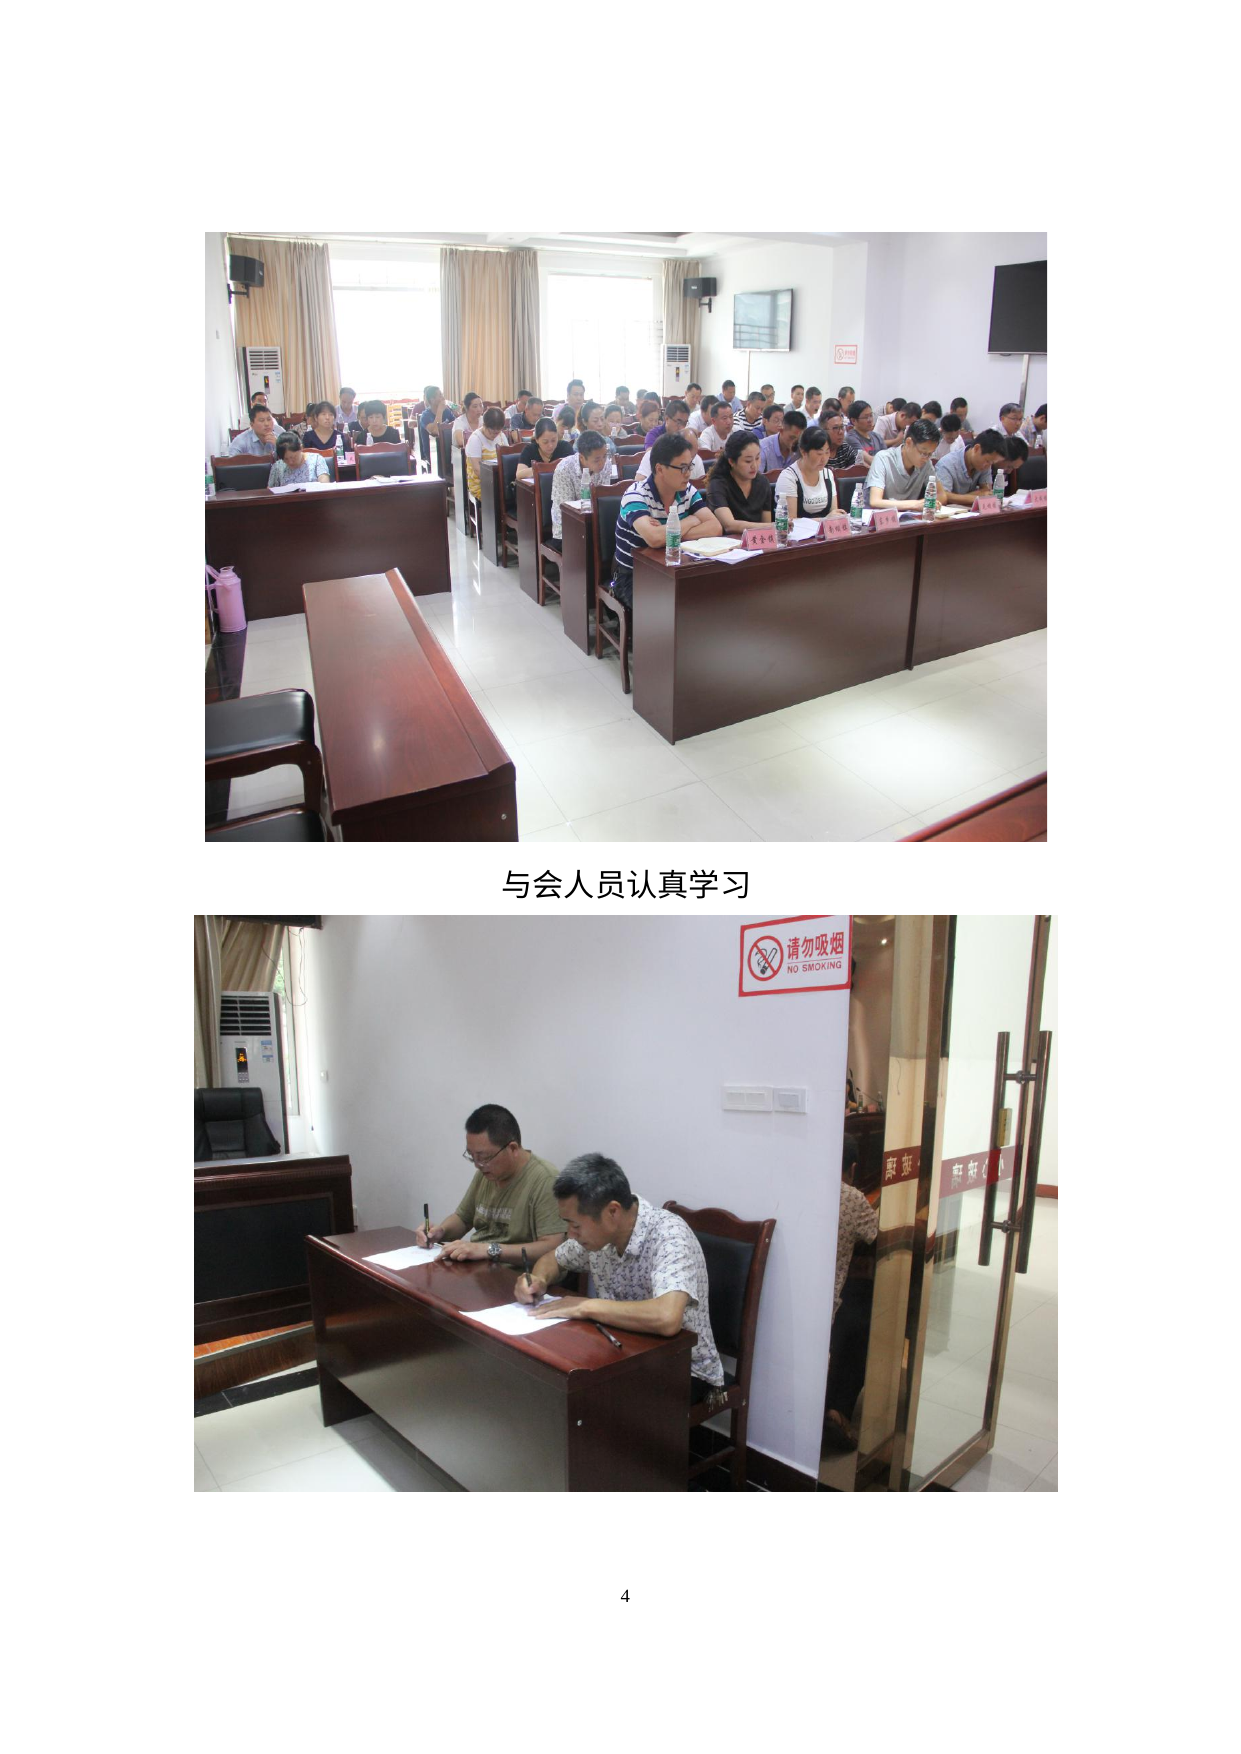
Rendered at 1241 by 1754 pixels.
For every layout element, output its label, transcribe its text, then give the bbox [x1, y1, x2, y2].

picture [205, 232, 1048, 842]
text 与会人员认真学习 [165, 850, 1087, 915]
picture [194, 915, 1058, 1492]
